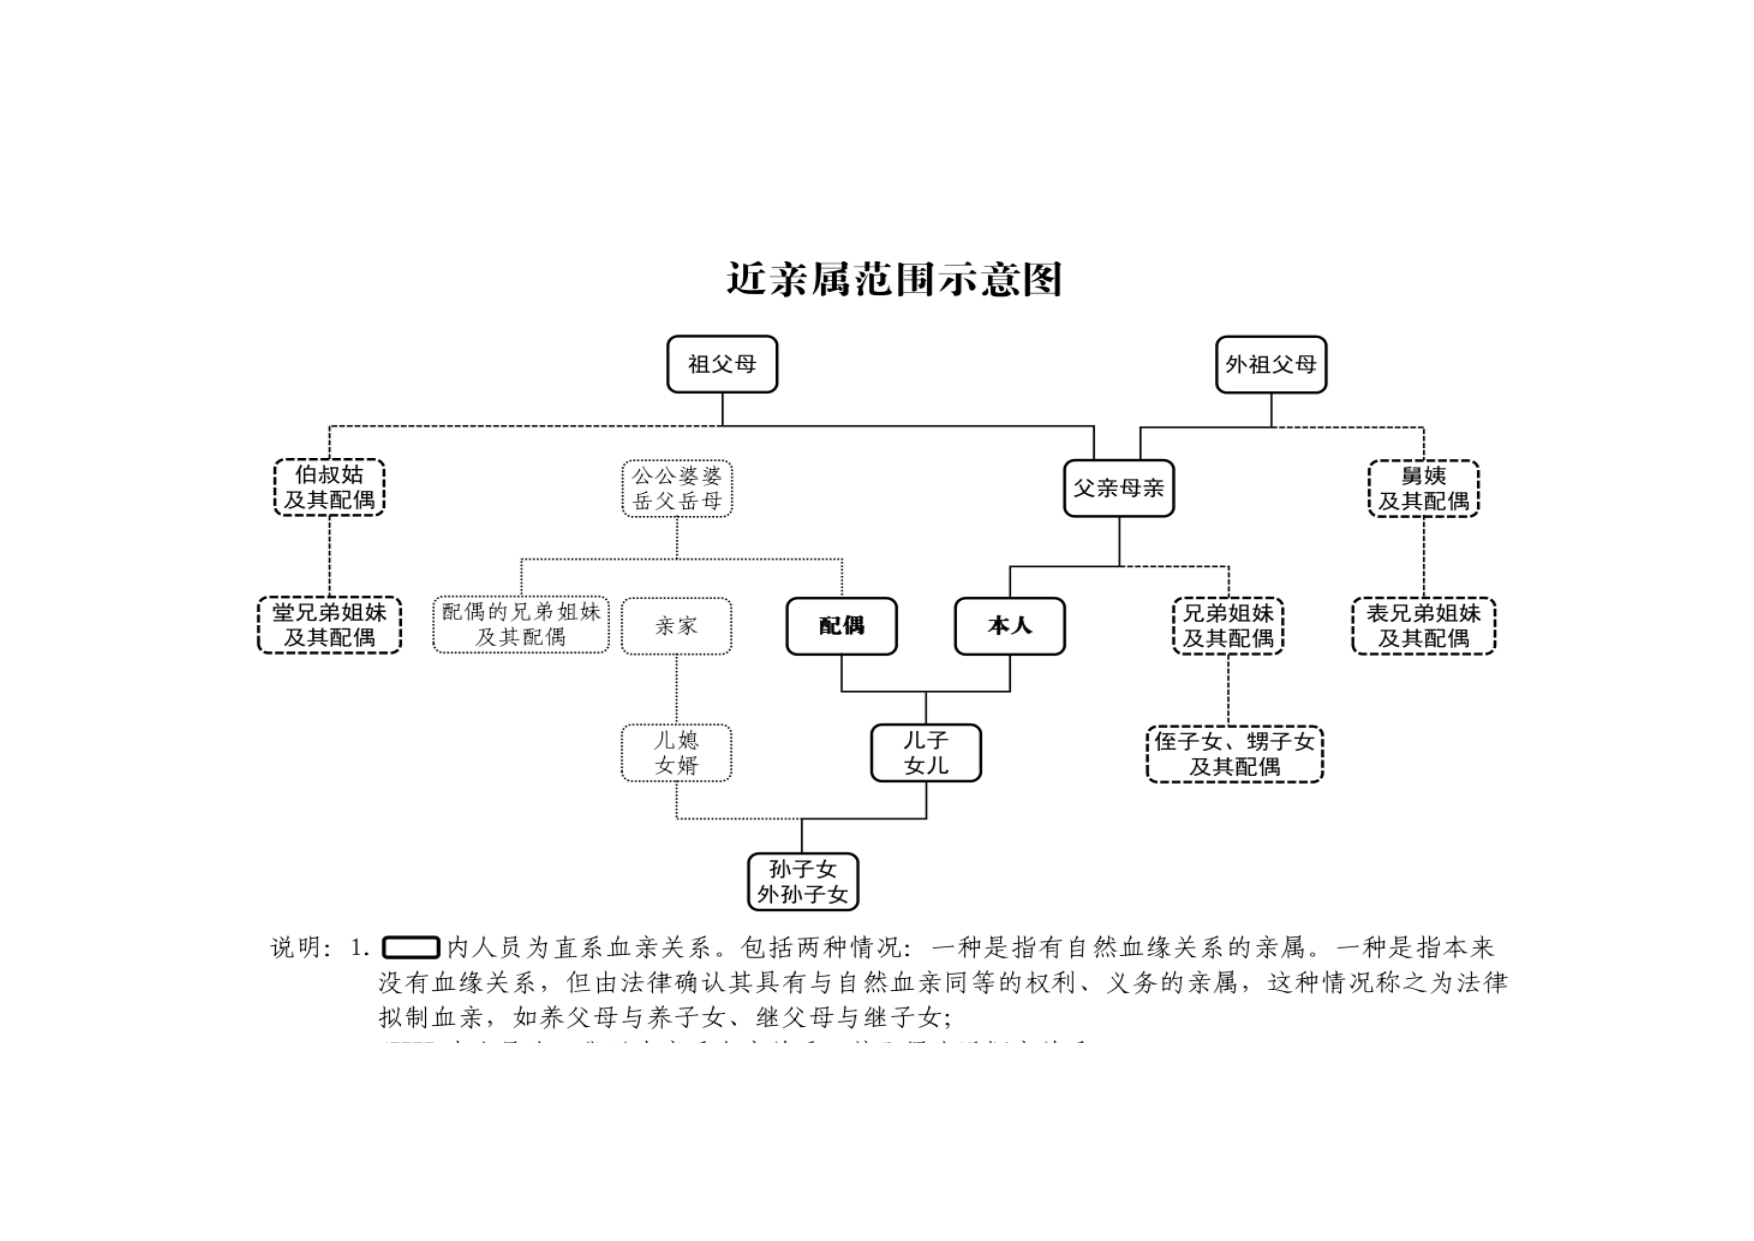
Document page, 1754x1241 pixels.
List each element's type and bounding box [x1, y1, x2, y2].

picture [150, 197, 1644, 1043]
